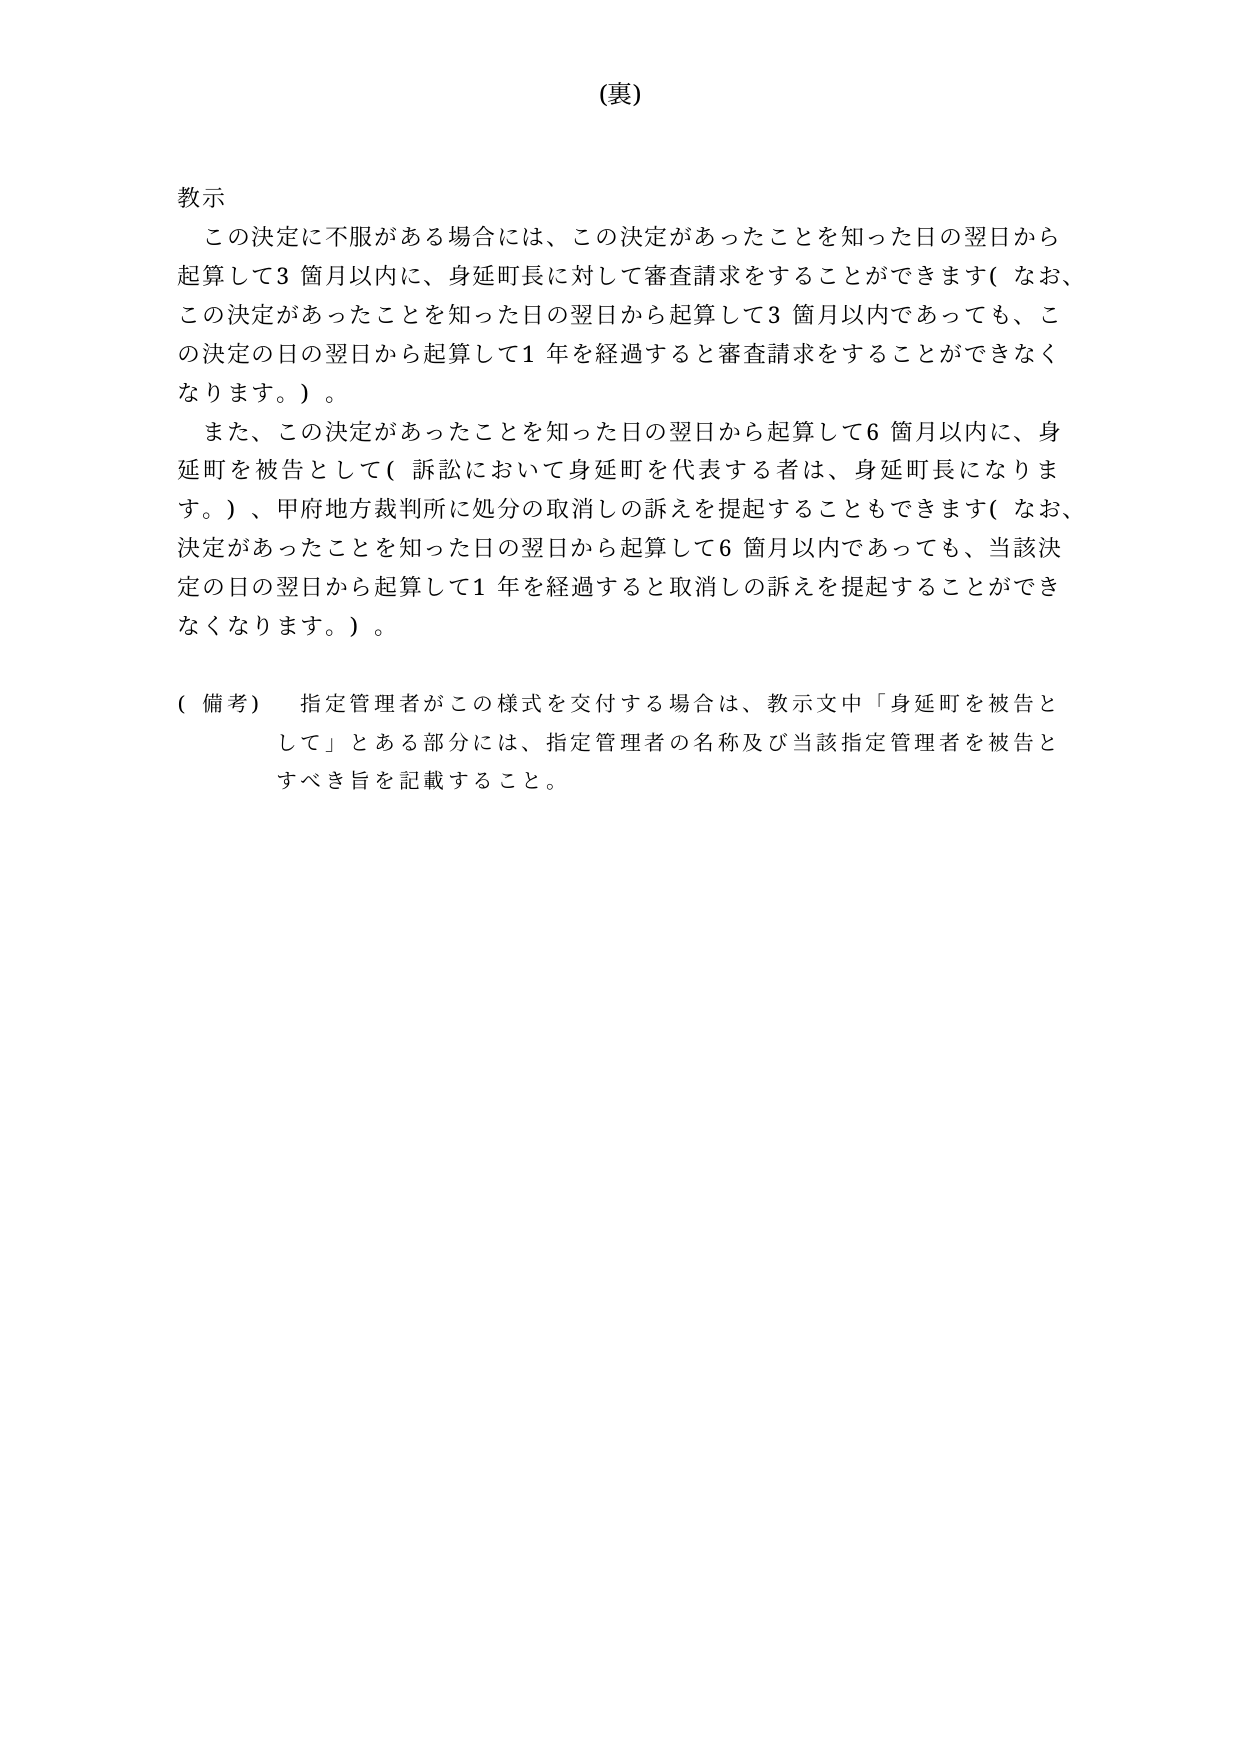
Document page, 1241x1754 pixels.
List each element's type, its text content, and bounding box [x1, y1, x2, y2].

text (備考) 指定管理者がこの様式を交付する場合は、教示文中「身延町を被告として」とある部分には、指定管理者の名称及び当該指定管理者を被告とすべき旨を記載すること。 [178, 683, 1063, 799]
text また、この決定があったことを知った日の翌日から起算して6箇月以内に、身延町を被告として(訴訟において身延町を代表する者は、身延町長になります。)、甲府地方裁判所に処分の取消しの訴えを提起することもできます(なお、決定があったことを知った日の翌日から起算して6箇月以内であっても、当該決定の日の翌日から起算して1年を経過すると取消しの訴えを提起することができなくなります。)。 [178, 411, 1063, 644]
text この決定に不服がある場合には、この決定があったことを知った日の翌日から起算して3箇月以内に、身延町長に対して審査請求をすることができます(なお、この決定があったことを知った日の翌日から起算して3箇月以内であっても、この決定の日の翌日から起算して1年を経過すると審査請求をすることができなくなります。)。 [178, 216, 1063, 411]
text 教示 [178, 178, 1063, 216]
